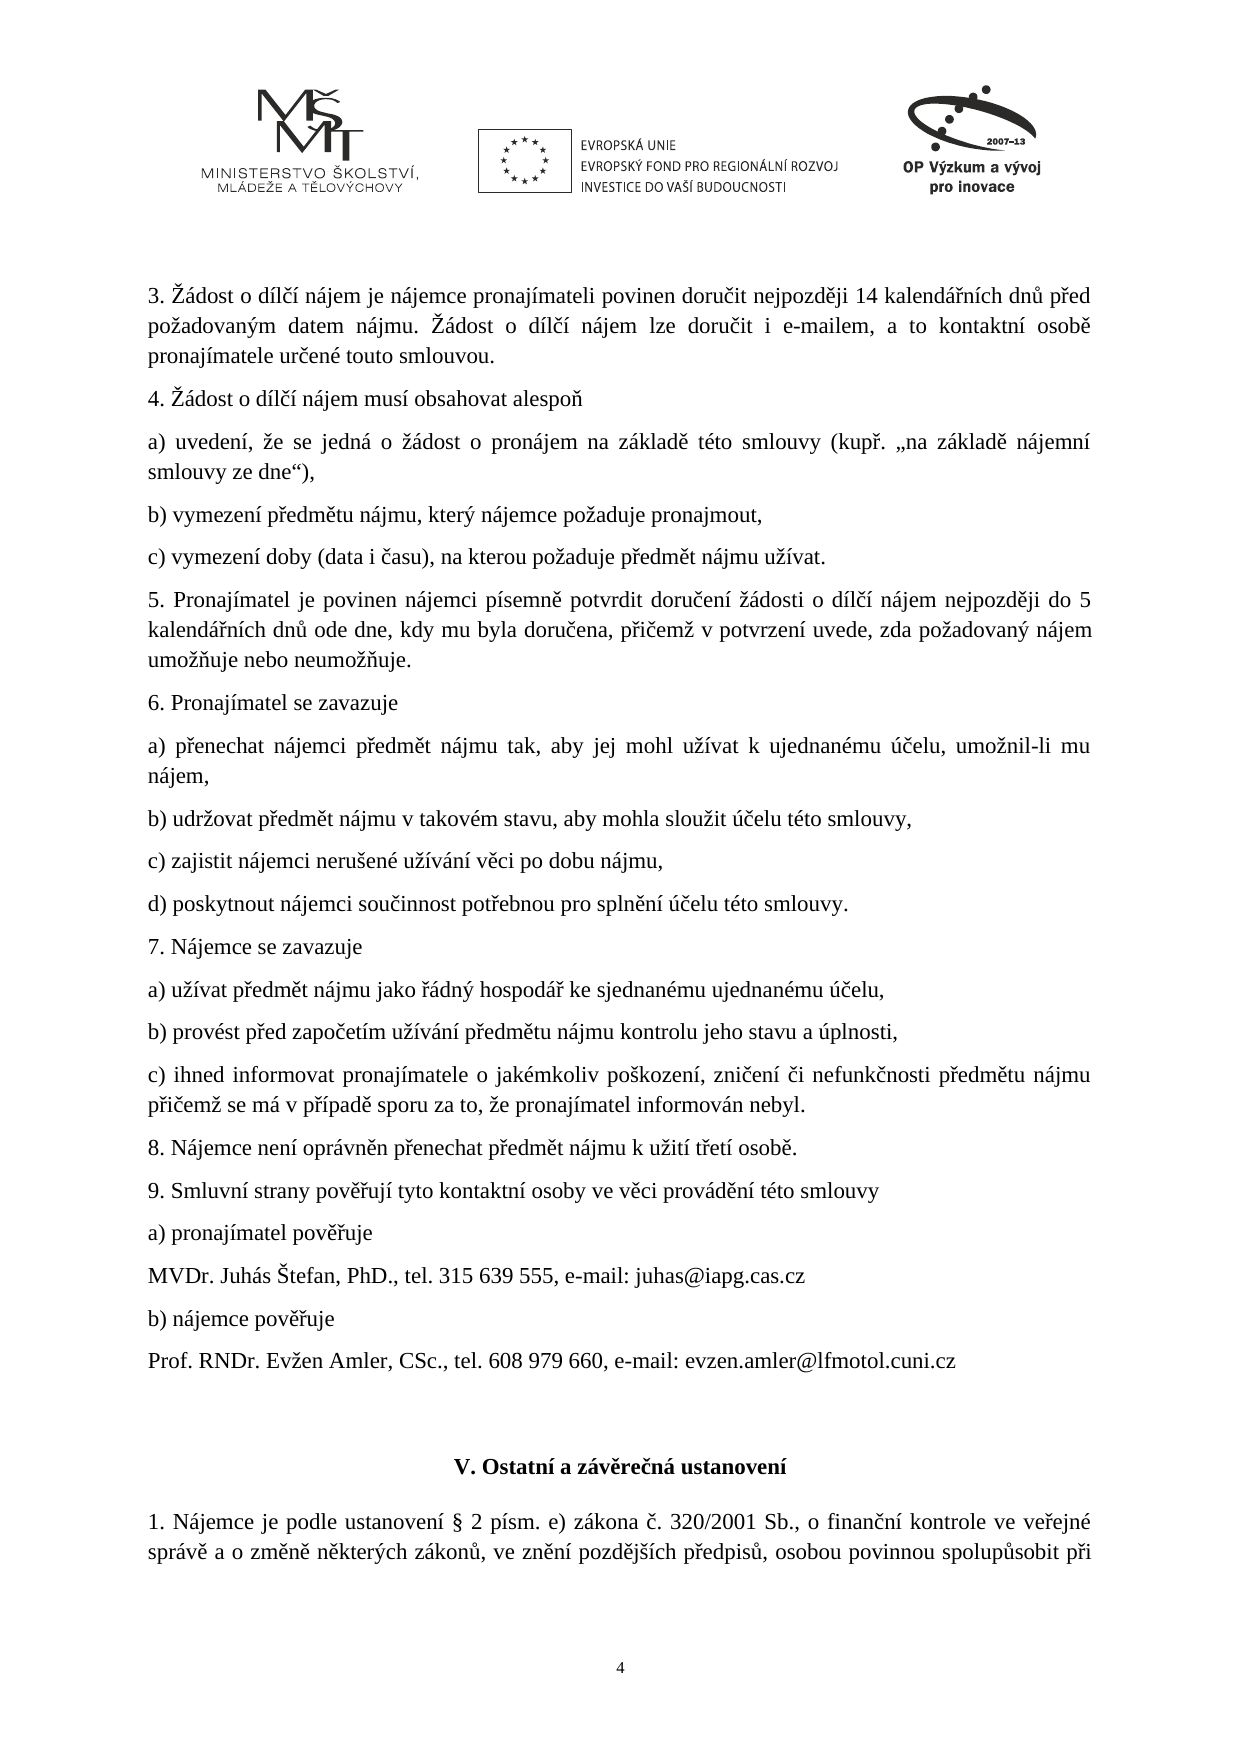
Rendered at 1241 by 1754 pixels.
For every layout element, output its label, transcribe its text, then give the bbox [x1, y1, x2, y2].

text 4. Žádost o dílčí nájem musí obsahovat alespoň [148, 385, 1093, 411]
text b) vymezení předmětu nájmu, který nájemce požaduje pronajmout, [148, 501, 1093, 527]
text c) ihned informovat pronajímatele o jakémkoliv poškození, zničení či nefunkčnosti předmětu nájmu přičemž se má v případě sporu za to, že pronajímatel informován nebyl. [148, 1061, 1093, 1118]
text b) udržovat předmět nájmu v takovém stavu, aby mohla sloužit účelu této smlouvy, [148, 805, 1093, 831]
text 9. Smluvní strany pověřují tyto kontaktní osoby ve věci provádění této smlouvy [148, 1177, 1093, 1203]
text V. Ostatní a závěrečná ustanovení [148, 1453, 1093, 1479]
text a) uvedení, že se jedná o žádost o pronájem na základě této smlouvy (kupř. „na základě nájemní smlouvy ze dne“), [148, 428, 1093, 484]
text d) poskytnout nájemci součinnost potřebnou pro splnění účelu této smlouvy. [148, 890, 1093, 917]
text MVDr. Juhás Štefan, PhD., tel. 315 639 555, e-mail: juhas@iapg.cas.cz [148, 1262, 1093, 1288]
text 8. Nájemce není oprávněn přenechat předmět nájmu k užití třetí osobě. [148, 1134, 1093, 1160]
text a) užívat předmět nájmu jako řádný hospodář ke sjednanému ujednanému účelu, [148, 976, 1093, 1002]
text 5. Pronajímatel je povinen nájemci písemně potvrdit doručení žádosti o dílčí nájem nejpozději do 5 kalendářních dnů ode dne, kdy mu byla doručena, přičemž v potvrzení uvede, zda požadovaný nájem umožňuje nebo neumožňuje. [148, 586, 1093, 673]
text a) přenechat nájemci předmět nájmu tak, aby jej mohl užívat k ujednanému účelu, umožnil-li mu nájem, [148, 732, 1093, 788]
text Prof. RNDr. Evžen Amler, CSc., tel. 608 979 660, e-mail: evzen.amler@lfmotol.cuni.cz [148, 1348, 1093, 1374]
text b) nájemce pověřuje [148, 1305, 1093, 1331]
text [148, 1508, 1093, 1564]
text 3. Žádost o dílčí nájem je nájemce pronajímateli povinen doručit nejpozději 14 kalendářních dnů před požadovaným datem nájmu. Žádost o dílčí nájem lze doručit i e-mailem, a to kontaktní osobě pronajímatele určené touto smlouvou. [148, 282, 1093, 369]
text c) zajistit nájemci nerušené užívání věci po dobu nájmu, [148, 848, 1093, 874]
text 6. Pronajímatel se zavazuje [148, 689, 1093, 716]
text c) vymezení doby (data i času), na kterou požaduje předmět nájmu užívat. [148, 543, 1093, 570]
text 7. Nájemce se zavazuje [148, 933, 1093, 959]
text a) pronajímatel pověřuje [148, 1219, 1093, 1246]
text b) provést před započetím užívání předmětu nájmu kontrolu jeho stavu a úplnosti, [148, 1018, 1093, 1045]
